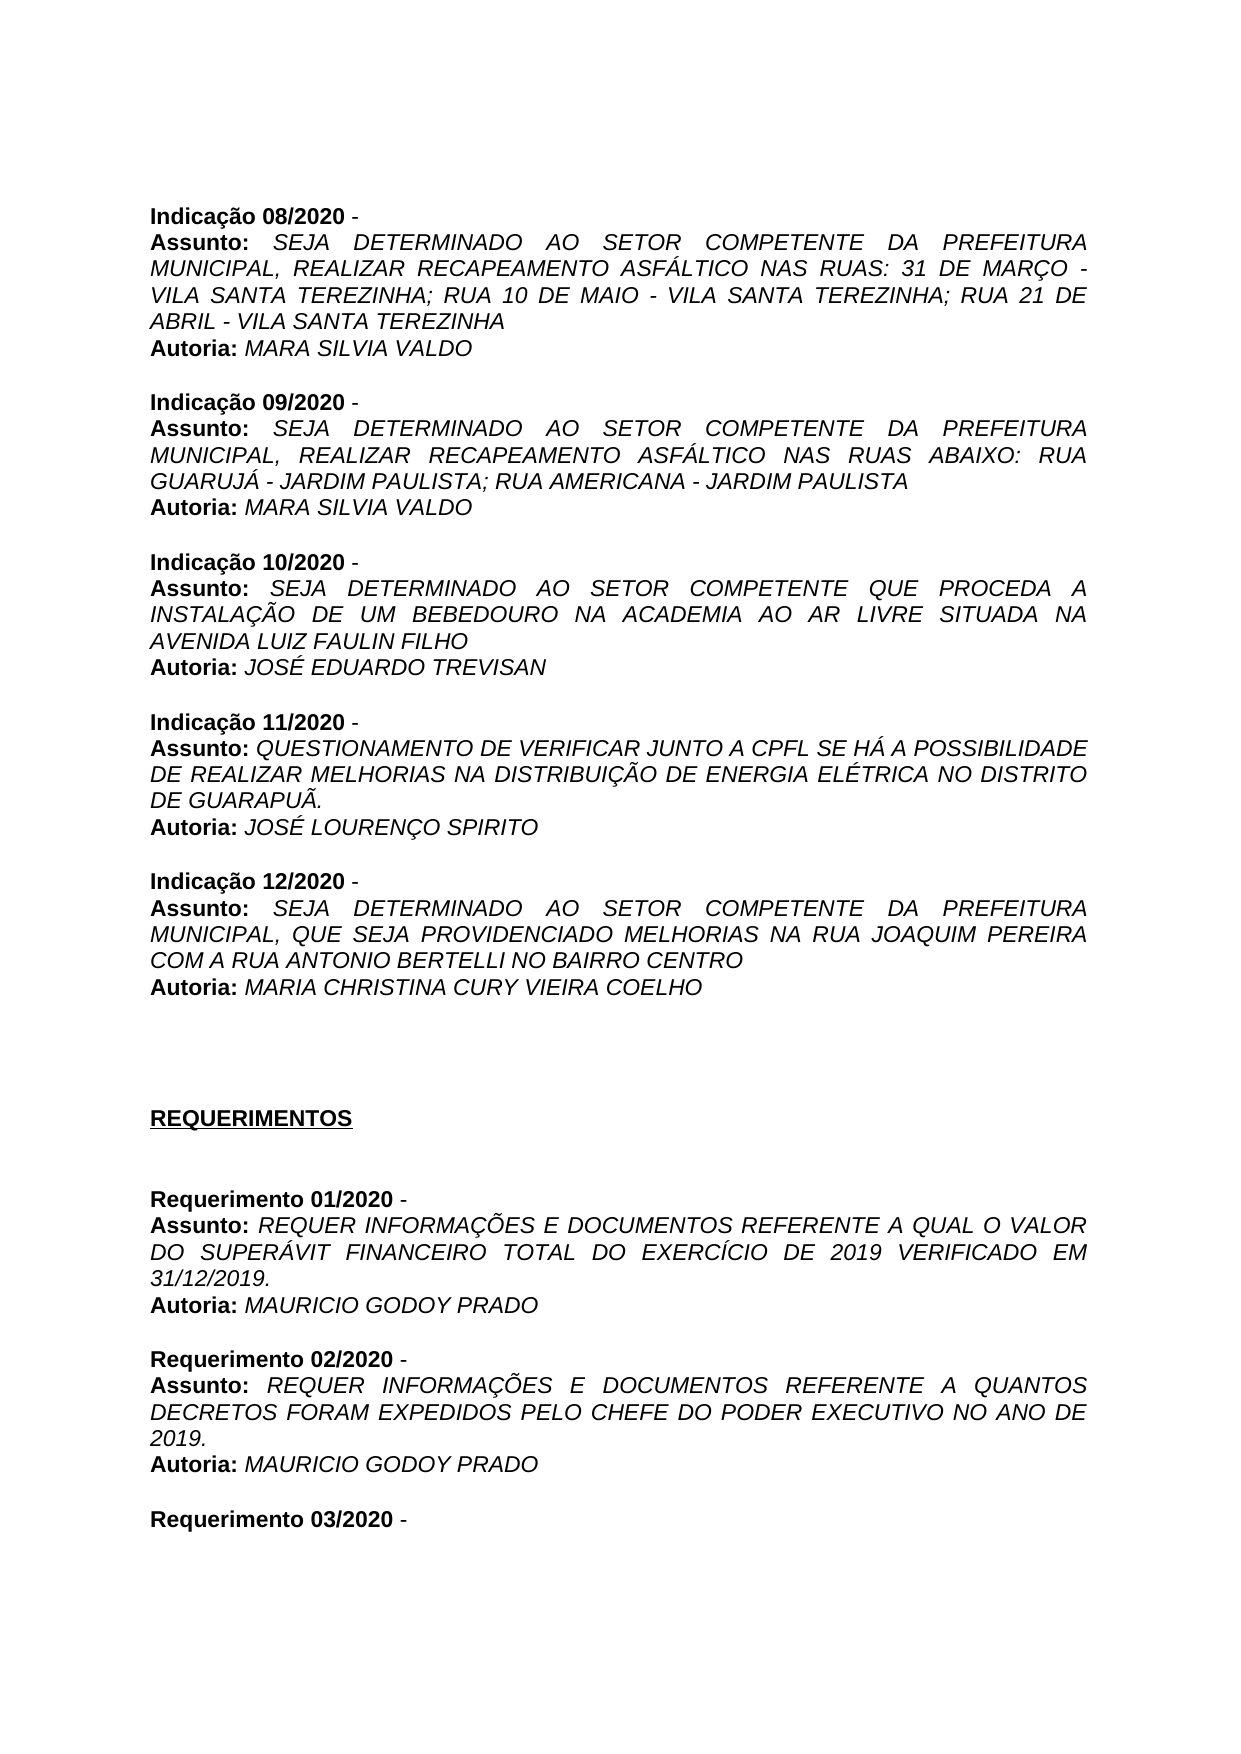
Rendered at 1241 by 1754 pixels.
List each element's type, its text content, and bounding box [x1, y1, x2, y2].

text Autoria: MARA SILVIA VALDO [150, 334, 1090, 361]
text Assunto: REQUER INFORMAÇÕES E DOCUMENTOS REFERENTE A QUANTOS DECRETOS FORAM EXPEDIDOS PELO CHEFE DO PODER EXECUTIVO NO ANO DE 2019. [150, 1372, 1090, 1451]
text Indicação 11/2020 - [150, 708, 1090, 735]
text REQUERIMENTOS [150, 1105, 1090, 1132]
text Autoria: MARIA CHRISTINA CURY VIEIRA COELHO [150, 974, 1090, 1000]
text Autoria: MARA SILVIA VALDO [150, 494, 1090, 521]
text Autoria: MAURICIO GODOY PRADO [150, 1451, 1090, 1478]
text Indicação 10/2020 - [150, 549, 1090, 575]
text Requerimento 01/2020 - [150, 1186, 1090, 1212]
text Autoria: MAURICIO GODOY PRADO [150, 1292, 1090, 1318]
text Requerimento 03/2020 - [150, 1506, 1090, 1532]
text Assunto: SEJA DETERMINADO AO SETOR COMPETENTE DA PREFEITURA MUNICIPAL, REALIZAR RECAPEAMENTO ASFÁLTICO NAS RUAS: 31 DE MARÇO - VILA SANTA TEREZINHA; RUA 10 DE MAIO - VILA SANTA TEREZINHA; RUA 21 DE ABRIL - VILA SANTA TEREZINHA [150, 229, 1090, 334]
text Indicação 09/2020 - [150, 389, 1090, 415]
text Requerimento 02/2020 - [150, 1346, 1090, 1372]
text Assunto: QUESTIONAMENTO DE VERIFICAR JUNTO A CPFL SE HÁ A POSSIBILIDADE DE REALIZAR MELHORIAS NA DISTRIBUIÇÃO DE ENERGIA ELÉTRICA NO DISTRITO DE GUARAPUÃ. [150, 735, 1090, 814]
text Assunto: SEJA DETERMINADO AO SETOR COMPETENTE QUE PROCEDA A INSTALAÇÃO DE UM BEBEDOURO NA ACADEMIA AO AR LIVRE SITUADA NA AVENIDA LUIZ FAULIN FILHO [150, 575, 1090, 654]
text Assunto: REQUER INFORMAÇÕES E DOCUMENTOS REFERENTE A QUAL O VALOR DO SUPERÁVIT FINANCEIRO TOTAL DO EXERCÍCIO DE 2019 VERIFICADO EM 31/12/2019. [150, 1212, 1090, 1292]
text Indicação 08/2020 - [150, 203, 1090, 229]
text Autoria: JOSÉ EDUARDO TREVISAN [150, 654, 1090, 680]
text Autoria: JOSÉ LOURENÇO SPIRITO [150, 814, 1090, 840]
text Assunto: SEJA DETERMINADO AO SETOR COMPETENTE DA PREFEITURA MUNICIPAL, QUE SEJA PROVIDENCIADO MELHORIAS NA RUA JOAQUIM PEREIRA COM A RUA ANTONIO BERTELLI NO BAIRRO CENTRO [150, 894, 1090, 974]
text Assunto: SEJA DETERMINADO AO SETOR COMPETENTE DA PREFEITURA MUNICIPAL, REALIZAR RECAPEAMENTO ASFÁLTICO NAS RUAS ABAIXO: RUA GUARUJÁ - JARDIM PAULISTA; RUA AMERICANA - JARDIM PAULISTA [150, 415, 1090, 494]
text Indicação 12/2020 - [150, 868, 1090, 894]
